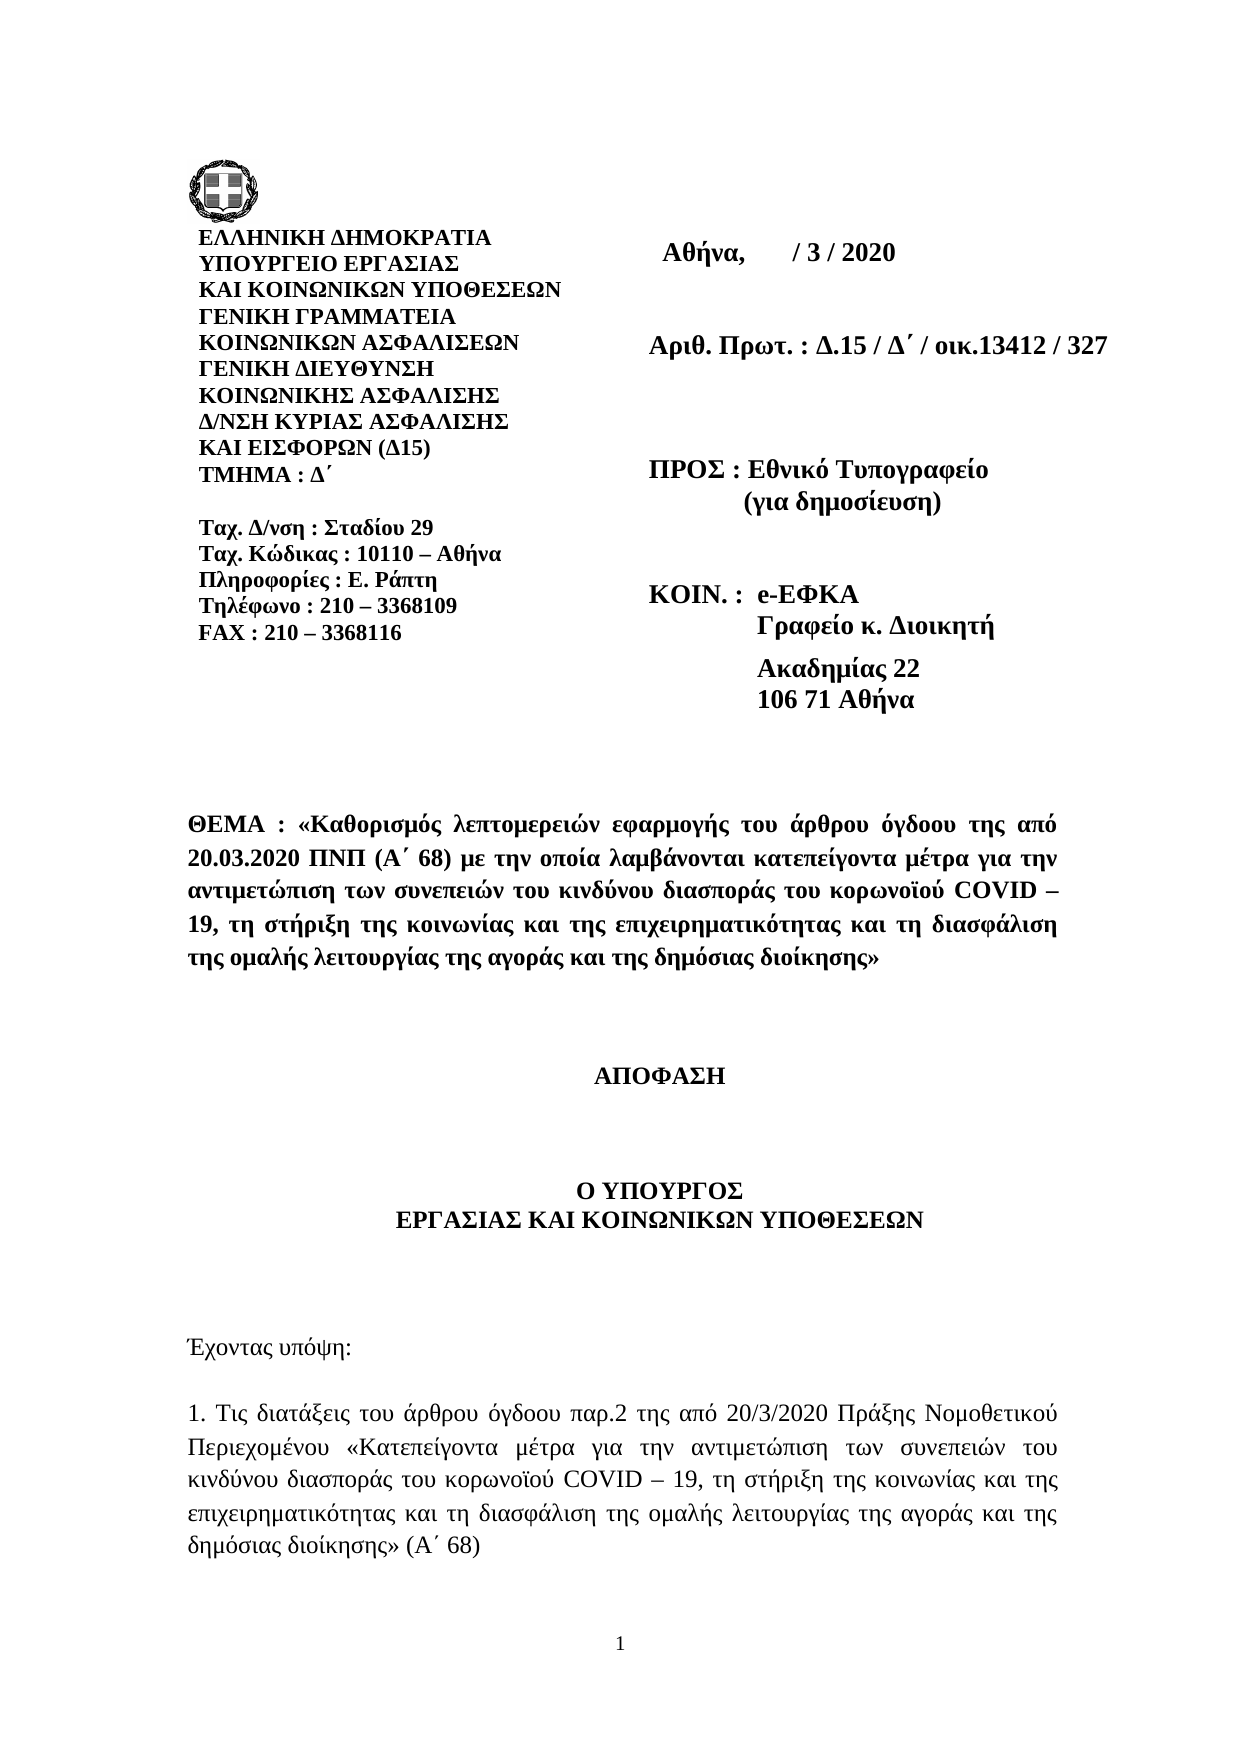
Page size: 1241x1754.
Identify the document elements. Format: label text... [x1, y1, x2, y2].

list 1. Τις διατάξεις του άρθρου όγδοου παρ.2 της από 20/3/2020 Πράξης Νομοθετικού Περιεχομένου «Κατεπείγοντα μέτρα για την αντιμετώπιση των συνεπειών του κινδύνου διασποράς του κορωνοϊού COVID – 19, τη στήριξη της κοινωνίας και της επιχειρηματικότητας και τη διασφάλιση της ομαλής λειτουργίας της αγοράς και της δημόσιας διοίκησης» (Α΄ 68) [187, 1398, 1058, 1559]
text ΕΡΓΑΣΙΑΣ ΚΑΙ ΚΟΙΝΩΝΙΚΩΝ ΥΠΟΘΕΣΕΩΝ [187, 1205, 1132, 1233]
table_header ΕΛΛΗΝΙΚΗ ΔΗΜΟΚΡΑΤΙΑ ΥΠΟΥΡΓΕΙΟ ΕΡΓΑΣΙΑΣ ΚΑΙ ΚΟΙΝΩΝΙΚΩΝ ΥΠΟΘΕΣΕΩΝ ΓΕΝΙΚΗ ΓΡΑΜΜΑΤΕΙΑ ΚΟΙΝΩΝΙΚΩΝ ΑΣΦΑΛΙΣΕΩΝ ΓΕΝΙΚΗ ΔΙΕΥΘΥΝΣΗ ΚΟΙΝΩΝΙΚΗΣ ΑΣΦΑΛΙΣΗΣ Δ/ΝΣΗ ΚΥΡΙΑΣ ΑΣΦΑΛΙΣΗΣ ΚΑΙ ΕΙΣΦΟΡΩΝ (Δ15) ΤΜΗΜΑ : Δ΄ Ταχ. Δ/νση : Σταδίου 29 Ταχ. Κώδικας : 10110 – Αθήνα Πληροφορίες : Ε. Ράπτη Τηλέφωνο : 210 – 3368109 FAX : 210 – 3368116 [187, 224, 645, 715]
text ΘΕΜΑ : «Καθορισμός λεπτομερειών εφαρμογής του άρθρου όγδοου της από 20.03.2020 ΠΝΠ (Α΄ 68) με την οποία λαμβάνονται κατεπείγοντα μέτρα για την αντιμετώπιση των συνεπειών του κινδύνου διασποράς του κορωνοϊού COVID – 19, τη στήριξη της κοινωνίας και της επιχειρηματικότητας και τη διασφάλιση της ομαλής λειτουργίας της αγοράς και της δημόσιας διοίκησης» [187, 809, 1058, 970]
text Έχοντας υπόψη: [187, 1332, 1058, 1361]
table_header Αθήνα, / 3 / 2020 Αριθ. Πρωτ. : Δ.15 / Δ΄ / οικ.13412 / 327 ΠΡΟΣ : Εθνικό Τυπογραφείο (για δημοσίευση) ΚΟΙΝ. : e-ΕΦΚΑ Γραφείο κ. Διοικητή Ακαδημίας 22 106 71 Αθήνα [645, 224, 1162, 715]
text ΑΠΟΦΑΣΗ [187, 1061, 1132, 1090]
picture [187, 159, 260, 224]
text Ο ΥΠΟΥΡΓΟΣ [187, 1176, 1132, 1205]
